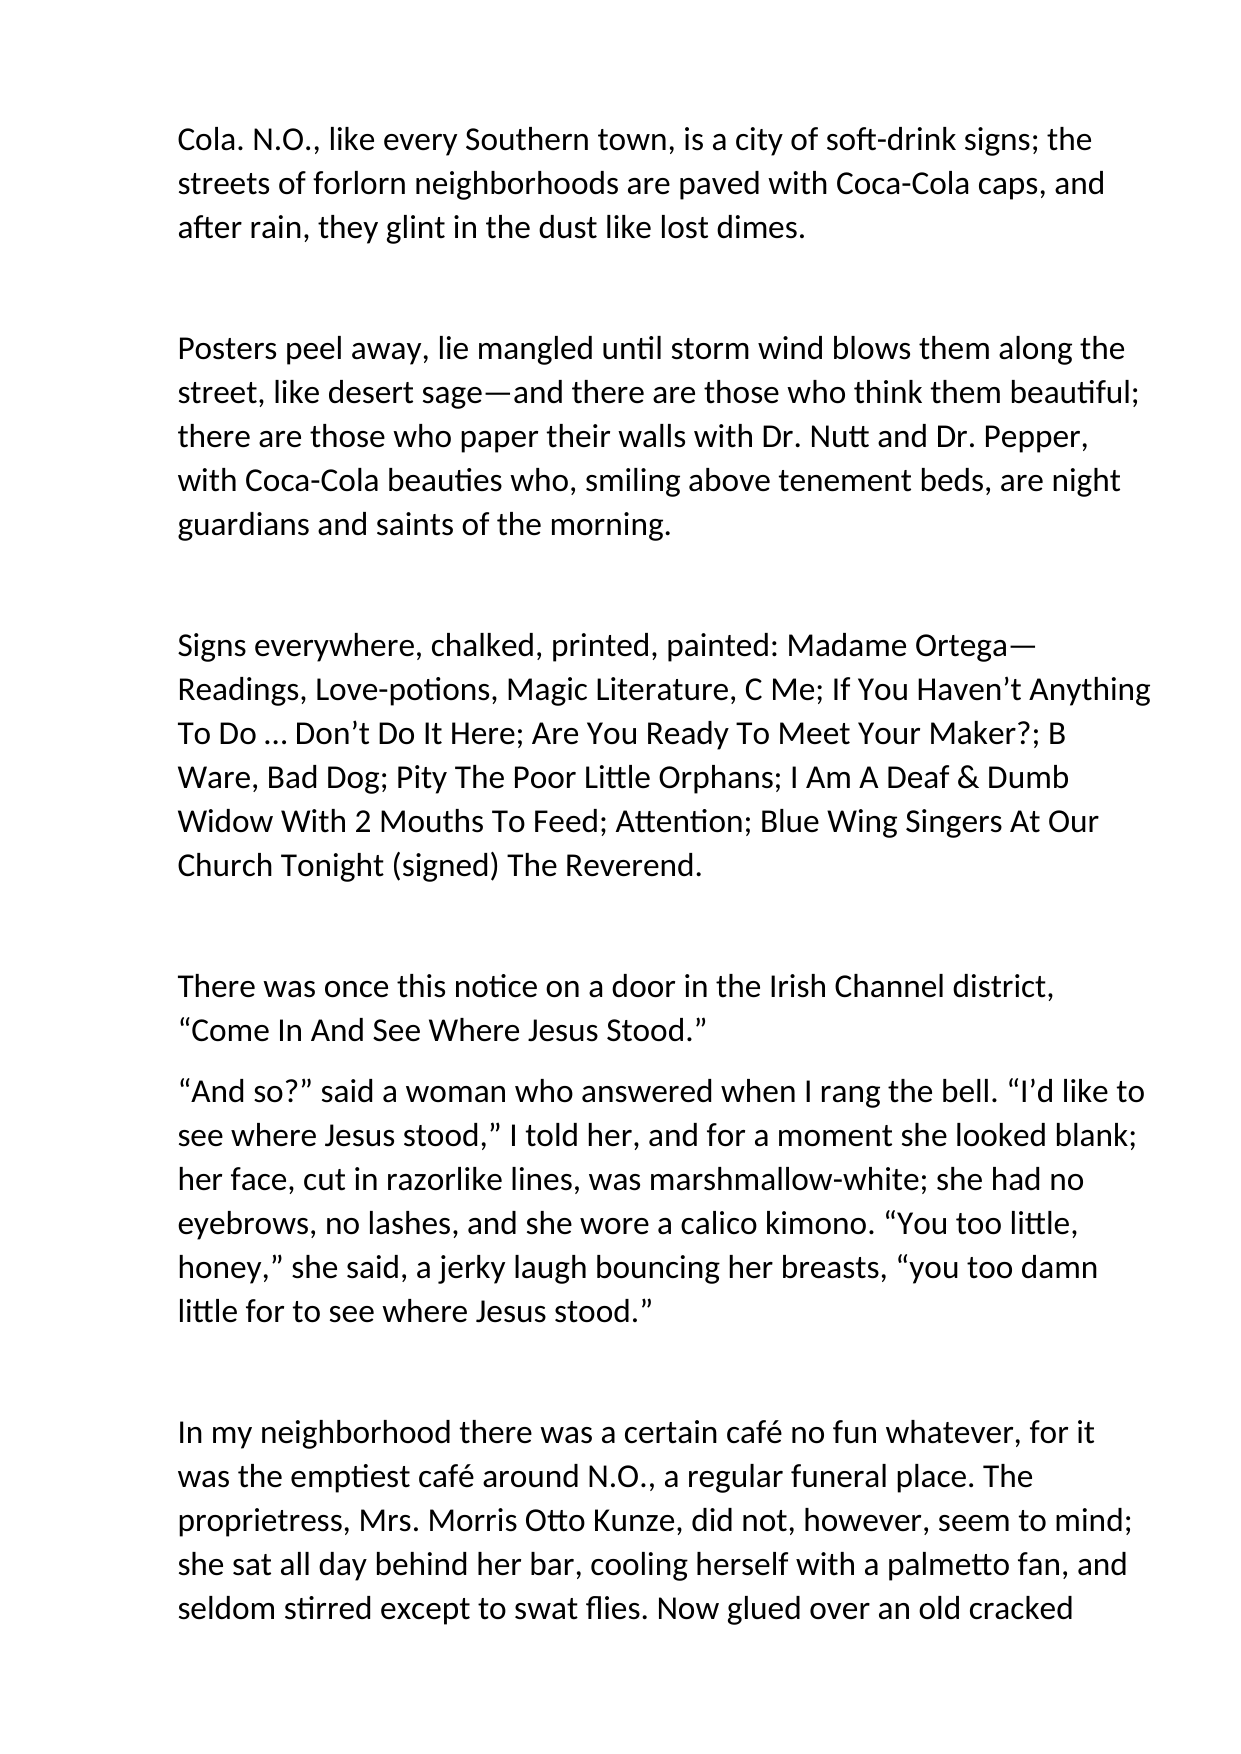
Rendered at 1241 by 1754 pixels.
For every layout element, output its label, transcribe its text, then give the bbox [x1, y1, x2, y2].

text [177, 1411, 1152, 1628]
text Signs everywhere, chalked, printed, painted: Madame Ortega—Readings, Love-potions, Magic Literature, C Me; If You Haven’t Anything To Do … Don’t Do It Here; Are You Ready To Meet Your Maker?; B Ware, Bad Dog; Pity The Poor Little Orphans; I Am A Deaf & Dumb Widow With 2 Mouths To Feed; Attention; Blue Wing Singers At Our Church Tonight (signed) The Reverend. [177, 624, 1152, 885]
text There was once this notice on a door in the Irish Channel district, “Come In And See Where Jesus Stood.” [177, 965, 1152, 1050]
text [177, 118, 1152, 247]
text Posters peel away, lie mangled until storm wind blows them along the street, like desert sage—and there are those who think them beautiful; there are those who paper their walls with Dr. Nutt and Dr. Pepper, with Coca-Cola beauties who, smiling above tenement beds, are night guardians and saints of the morning. [177, 327, 1152, 544]
text “And so?” said a woman who answered when I rang the bell. “I’d like to see where Jesus stood,” I told her, and for a moment she looked blank; her face, cut in razorlike lines, was marshmallow-white; she had no eyebrows, no lashes, and she wore a calico kimono. “You too little, honey,” she said, a jerky laugh bouncing her breasts, “you too damn little for to see where Jesus stood.” [177, 1070, 1152, 1331]
